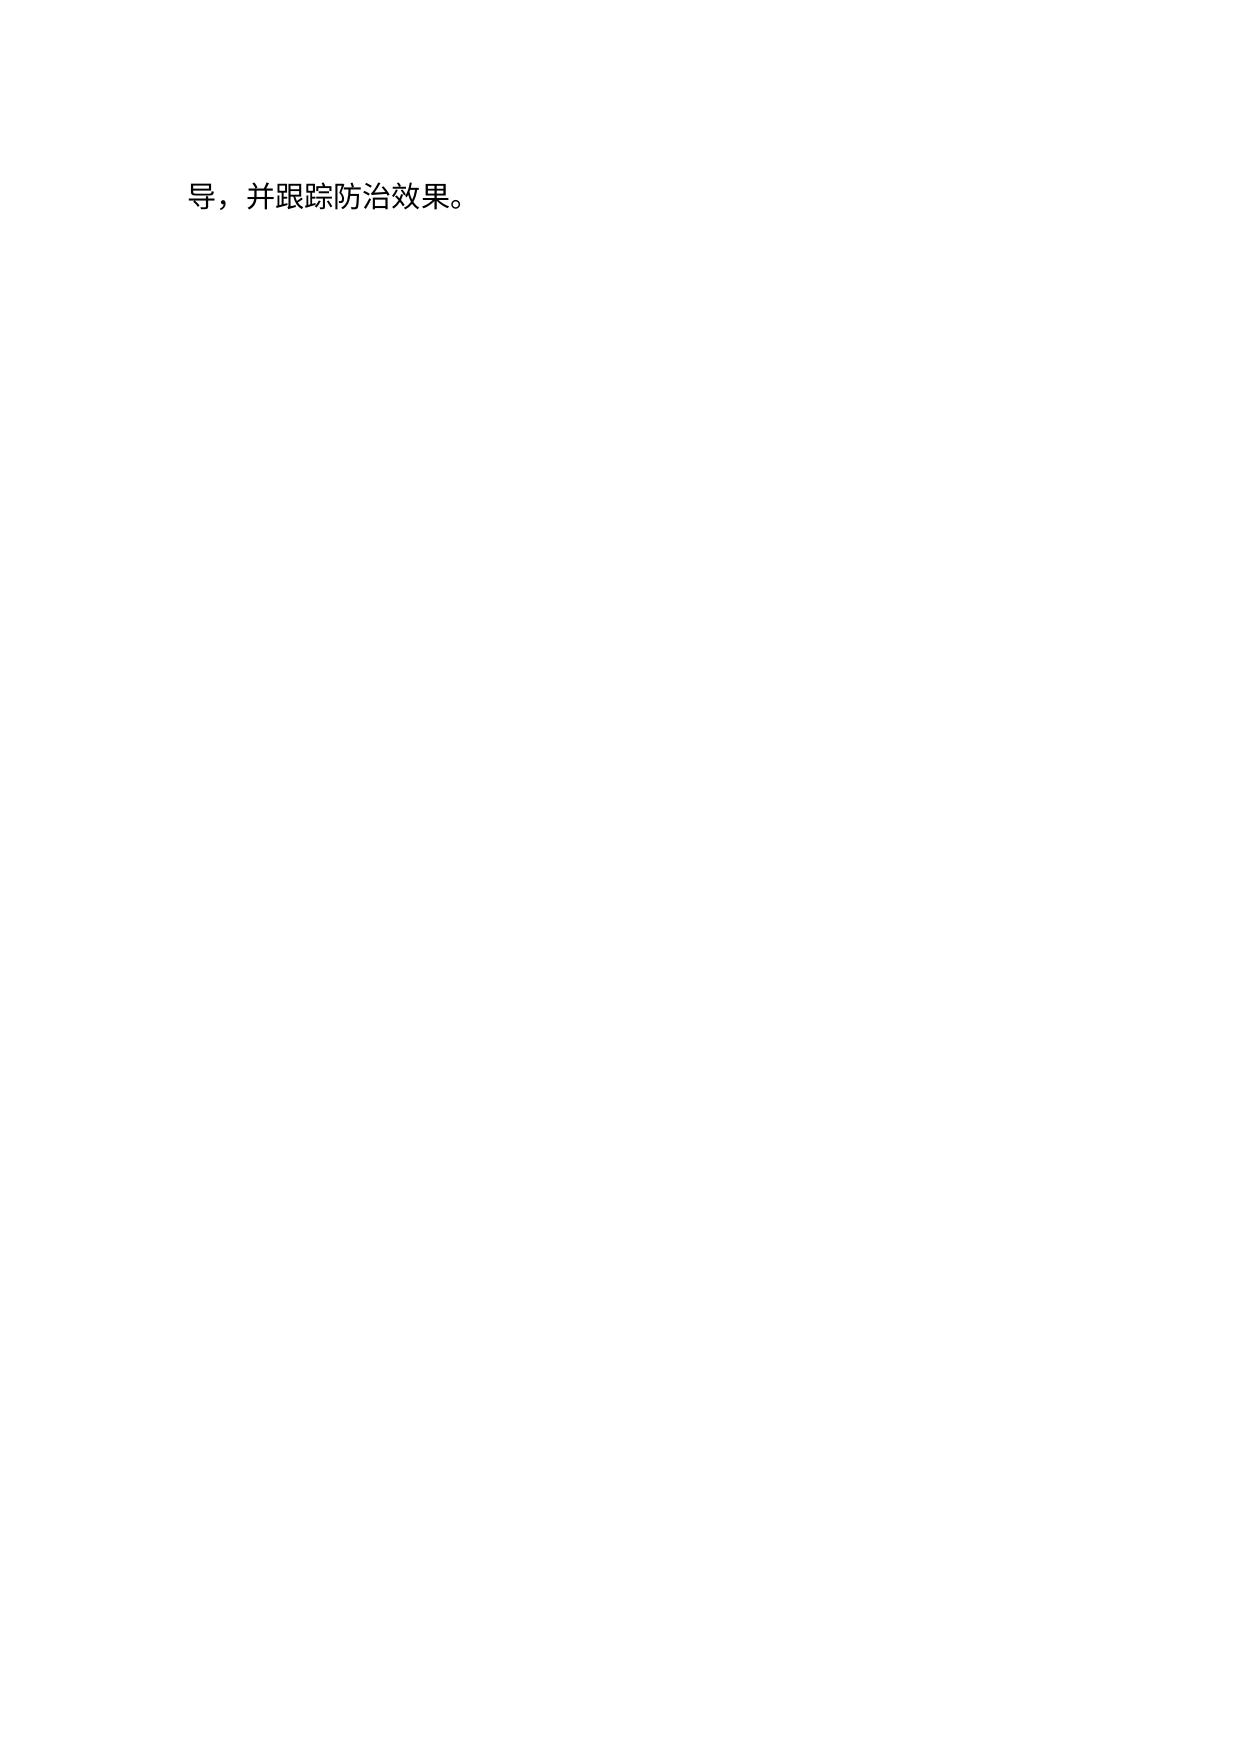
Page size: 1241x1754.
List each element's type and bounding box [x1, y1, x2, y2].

text [187, 162, 1053, 227]
